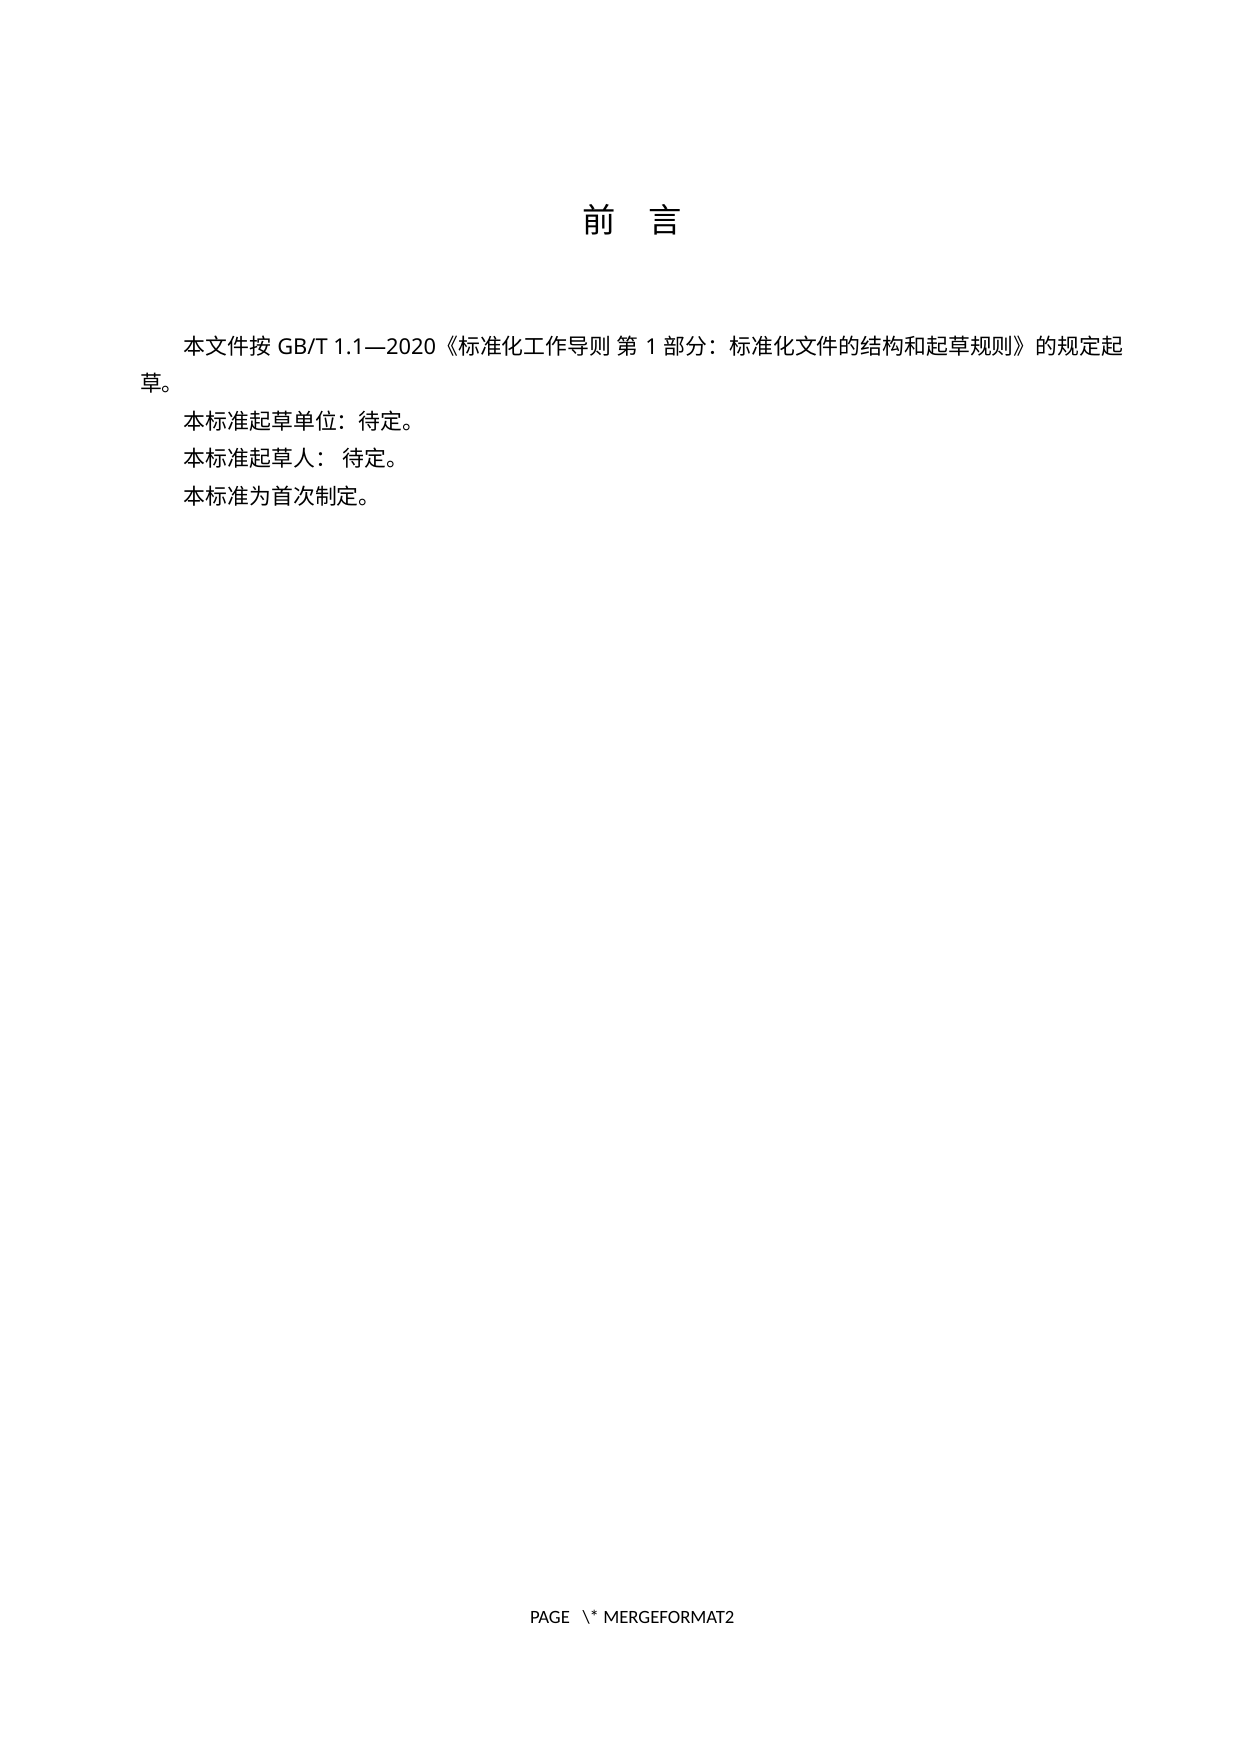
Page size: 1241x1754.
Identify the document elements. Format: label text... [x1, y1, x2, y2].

text 本标准为首次制定。 [140, 474, 1124, 512]
text 本标准起草单位：待定。 [140, 399, 1124, 437]
text 前 言 [140, 194, 1124, 242]
text 本标准起草人： 待定。 [140, 437, 1124, 474]
text 本文件按 《标准化工作导则 第 1 部分：标准化文件的结构和起草规则》的规定起草。 [140, 324, 1124, 399]
